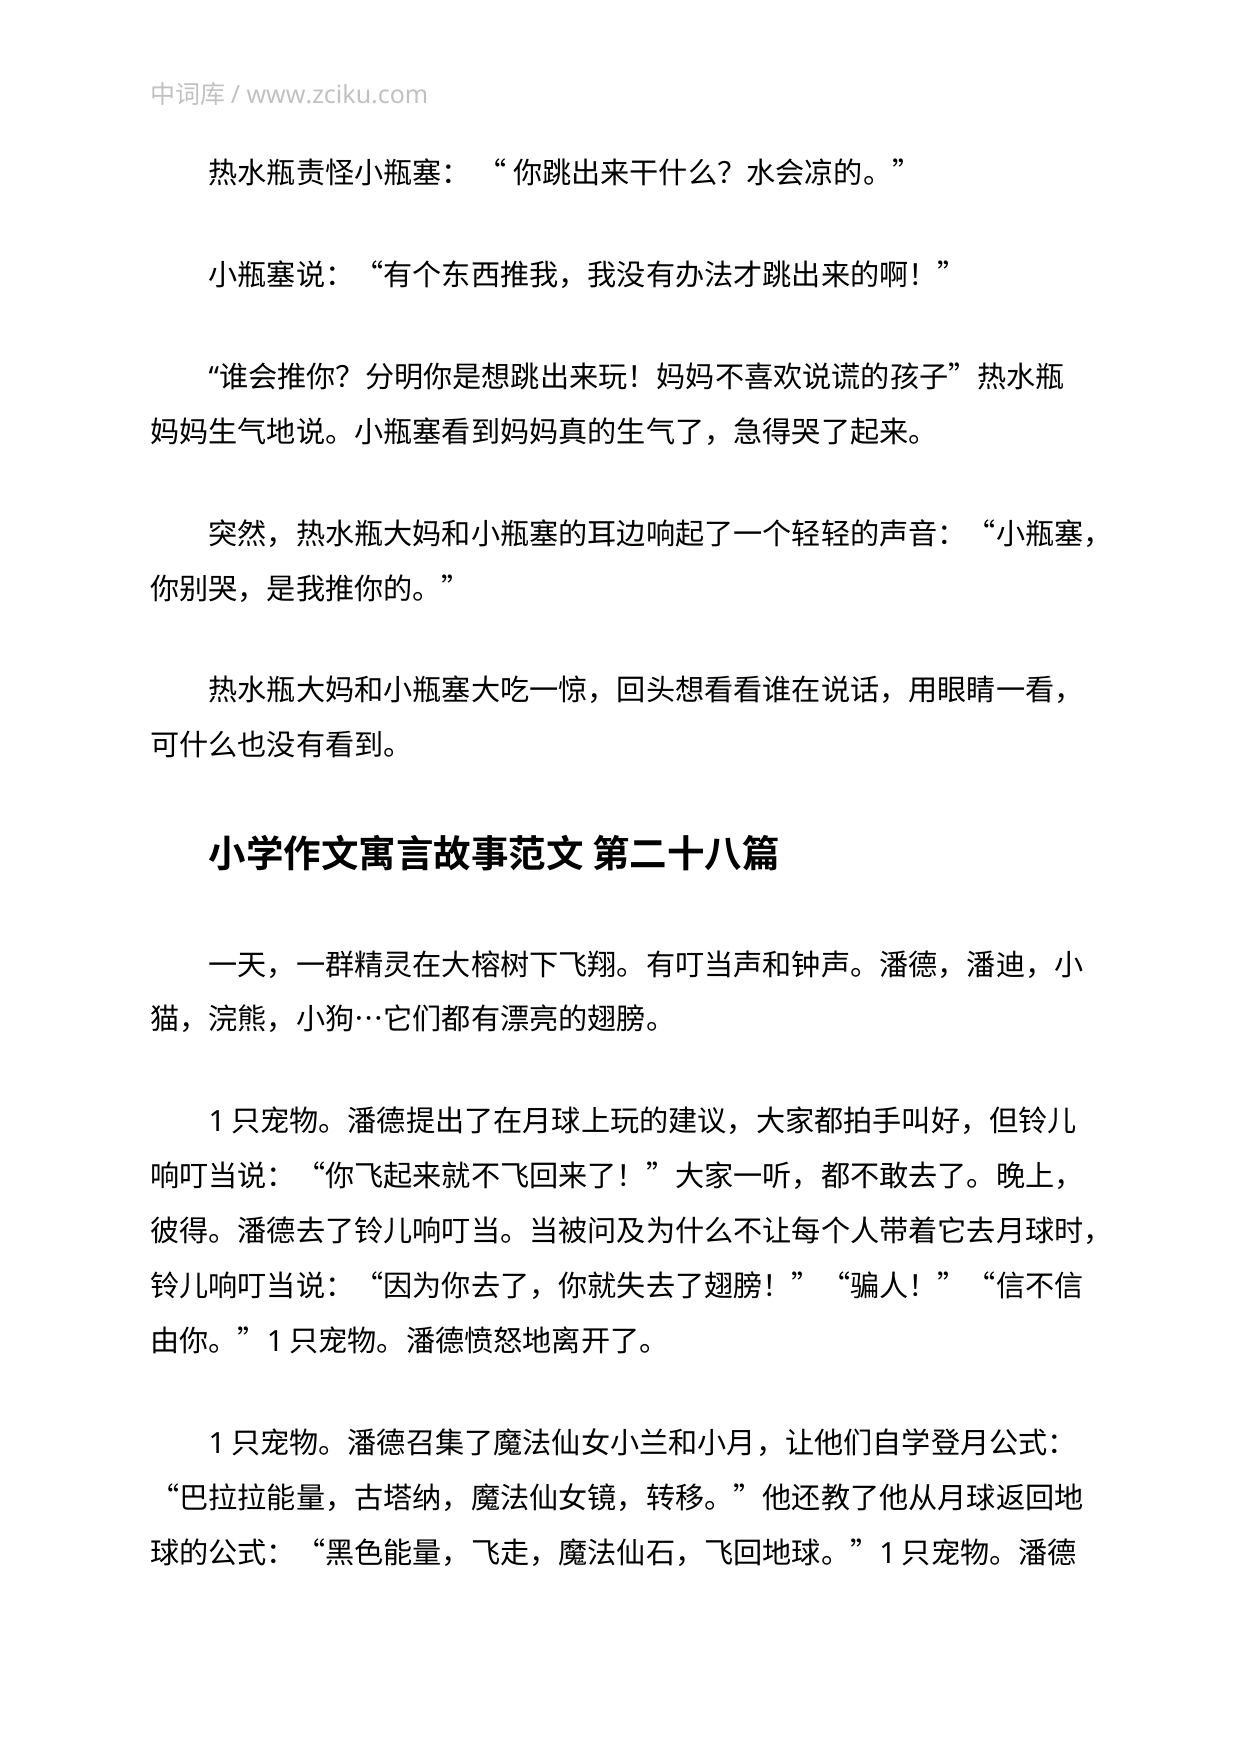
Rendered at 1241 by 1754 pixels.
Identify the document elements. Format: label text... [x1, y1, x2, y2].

text 小学作文寓言故事范文 第二十八篇 [150, 824, 1090, 878]
text 1只宠物。潘德提出了在月球上玩的建议，大家都拍手叫好，但铃儿响叮当说：“你飞起来就不飞回来了！”大家一听，都不敢去了。晚上，彼得。潘德去了铃儿响叮当。当被问及为什么不让每个人带着它去月球时，铃儿响叮当说：“因为你去了，你就失去了翅膀！”“骗人！”“信不信由你。”1只宠物。潘德愤怒地离开了。 [150, 1098, 1090, 1360]
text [150, 1419, 1090, 1572]
text 热水瓶大妈和小瓶塞大吃一惊，回头想看看谁在说话，用眼睛一看，可什么也没有看到。 [150, 667, 1090, 764]
text 小瓶塞说：“有个东西推我，我没有办法才跳出来的啊！” [150, 252, 1090, 294]
text 突然，热水瓶大妈和小瓶塞的耳边响起了一个轻轻的声音：“小瓶塞，你别哭，是我推你的。” [150, 510, 1090, 607]
text “谁会推你？分明你是想跳出来玩！妈妈不喜欢说谎的孩子”热水瓶妈妈生气地说。小瓶塞看到妈妈真的生气了，急得哭了起来。 [150, 353, 1090, 451]
text 一天，一群精灵在大榕树下飞翔。有叮当声和钟声。潘德，潘迪，小猫，浣熊，小狗…它们都有漂亮的翅膀。 [150, 941, 1090, 1038]
text 热水瓶责怪小瓶塞： “ 你跳出来干什么？水会凉的。” [150, 150, 1090, 192]
